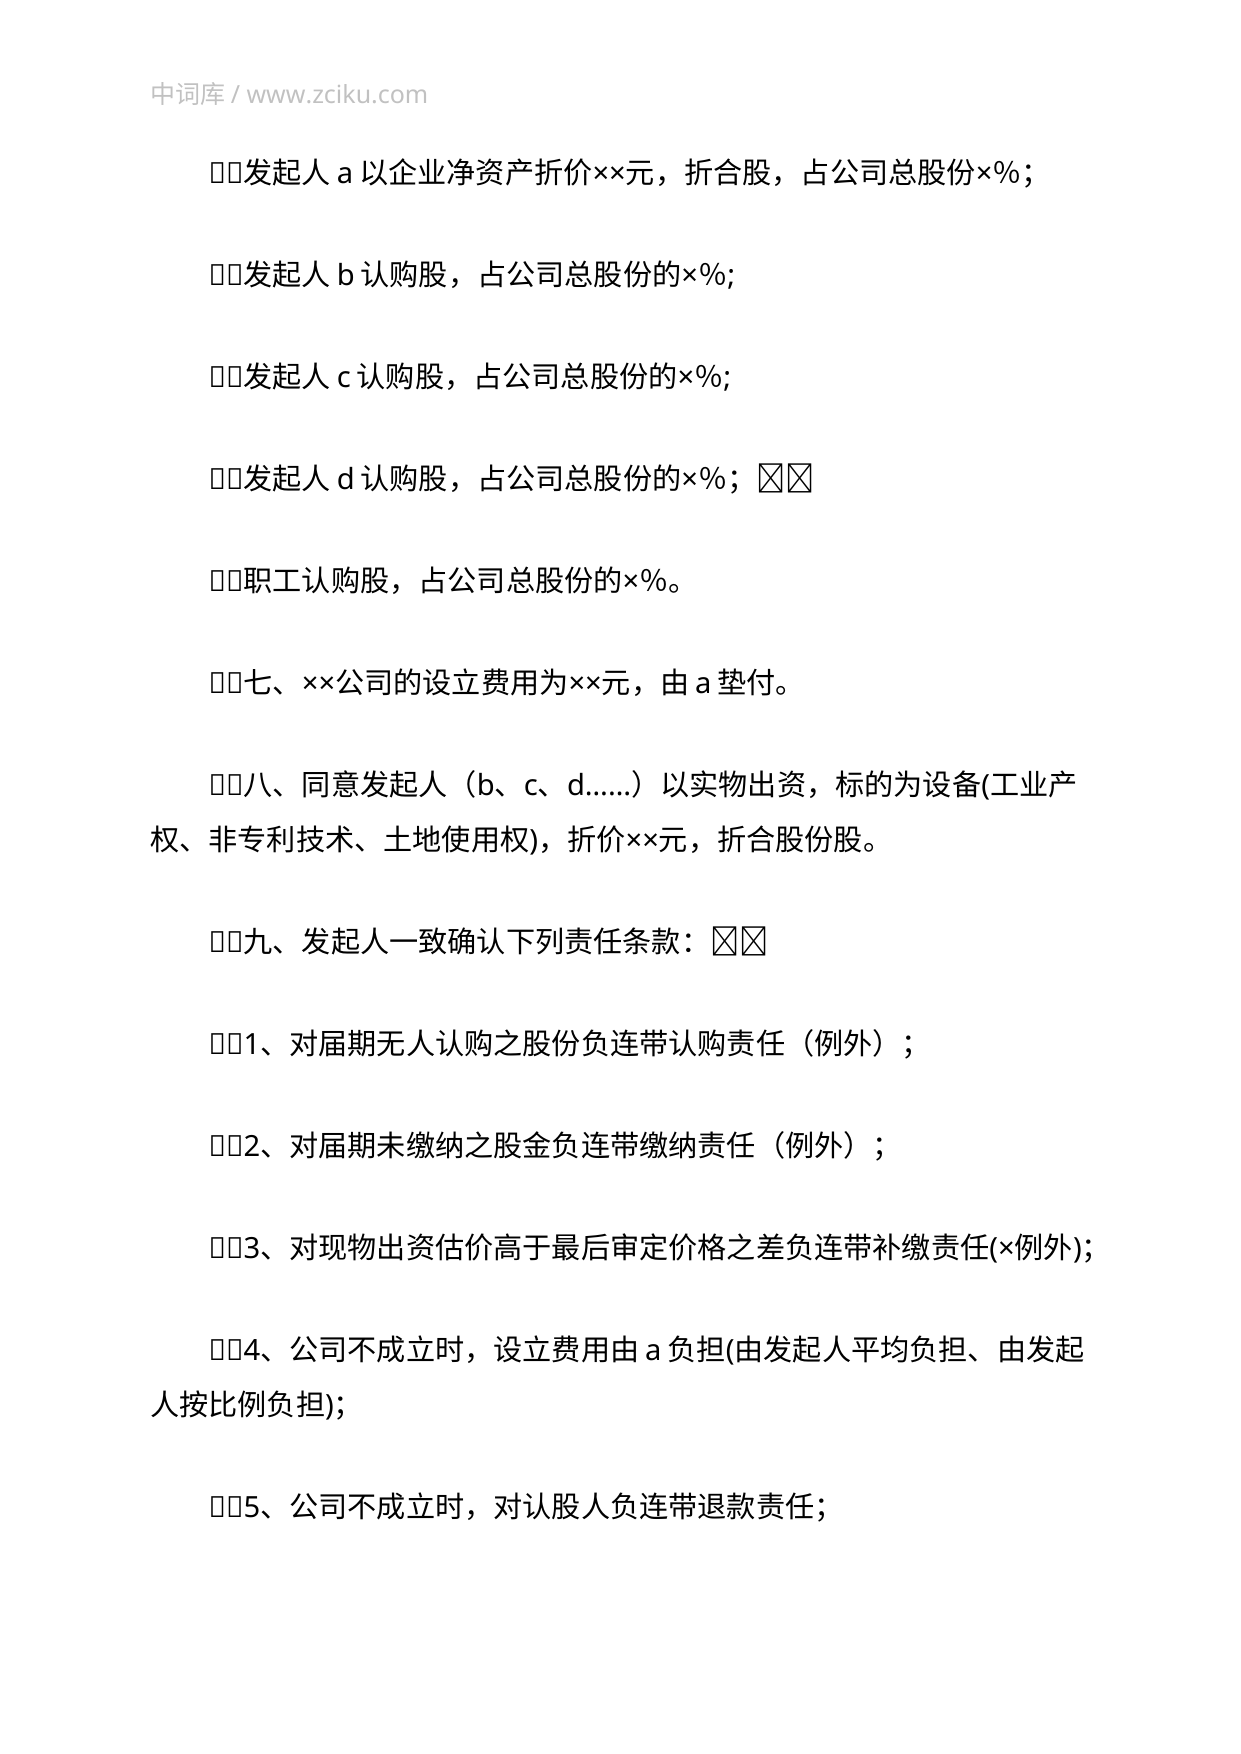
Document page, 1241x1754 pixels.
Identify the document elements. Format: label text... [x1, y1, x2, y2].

text 八、同意发起人（b、c、d……）以实物出资，标的为设备(工业产权、非专利技术、土地使用权)，折价××元，折合股份股。 [150, 762, 1090, 859]
text 3、对现物出资估价高于最后审定价格之差负连带补缴责任(×例外)； [150, 1225, 1090, 1267]
text 5、公司不成立时，对认股人负连带退款责任； [150, 1484, 1090, 1526]
text 九、发起人一致确认下列责任条款： [150, 919, 1090, 961]
text 4、公司不成立时，设立费用由a负担(由发起人平均负担、由发起人按比例负担)； [150, 1327, 1090, 1424]
text 1、对届期无人认购之股份负连带认购责任（例外）； [150, 1021, 1090, 1063]
text 发起人c认购股，占公司总股份的×％; [150, 354, 1090, 396]
text 职工认购股，占公司总股份的×％。 [150, 558, 1090, 600]
text 2、对届期未缴纳之股金负连带缴纳责任（例外）； [150, 1123, 1090, 1165]
text 七、××公司的设立费用为××元，由a垫付。 [150, 660, 1090, 702]
text 发起人a以企业净资产折价××元，折合股，占公司总股份×％； [150, 150, 1090, 192]
text 发起人b认购股，占公司总股份的×％; [150, 252, 1090, 294]
text 发起人d认购股，占公司总股份的×％； [150, 456, 1090, 498]
